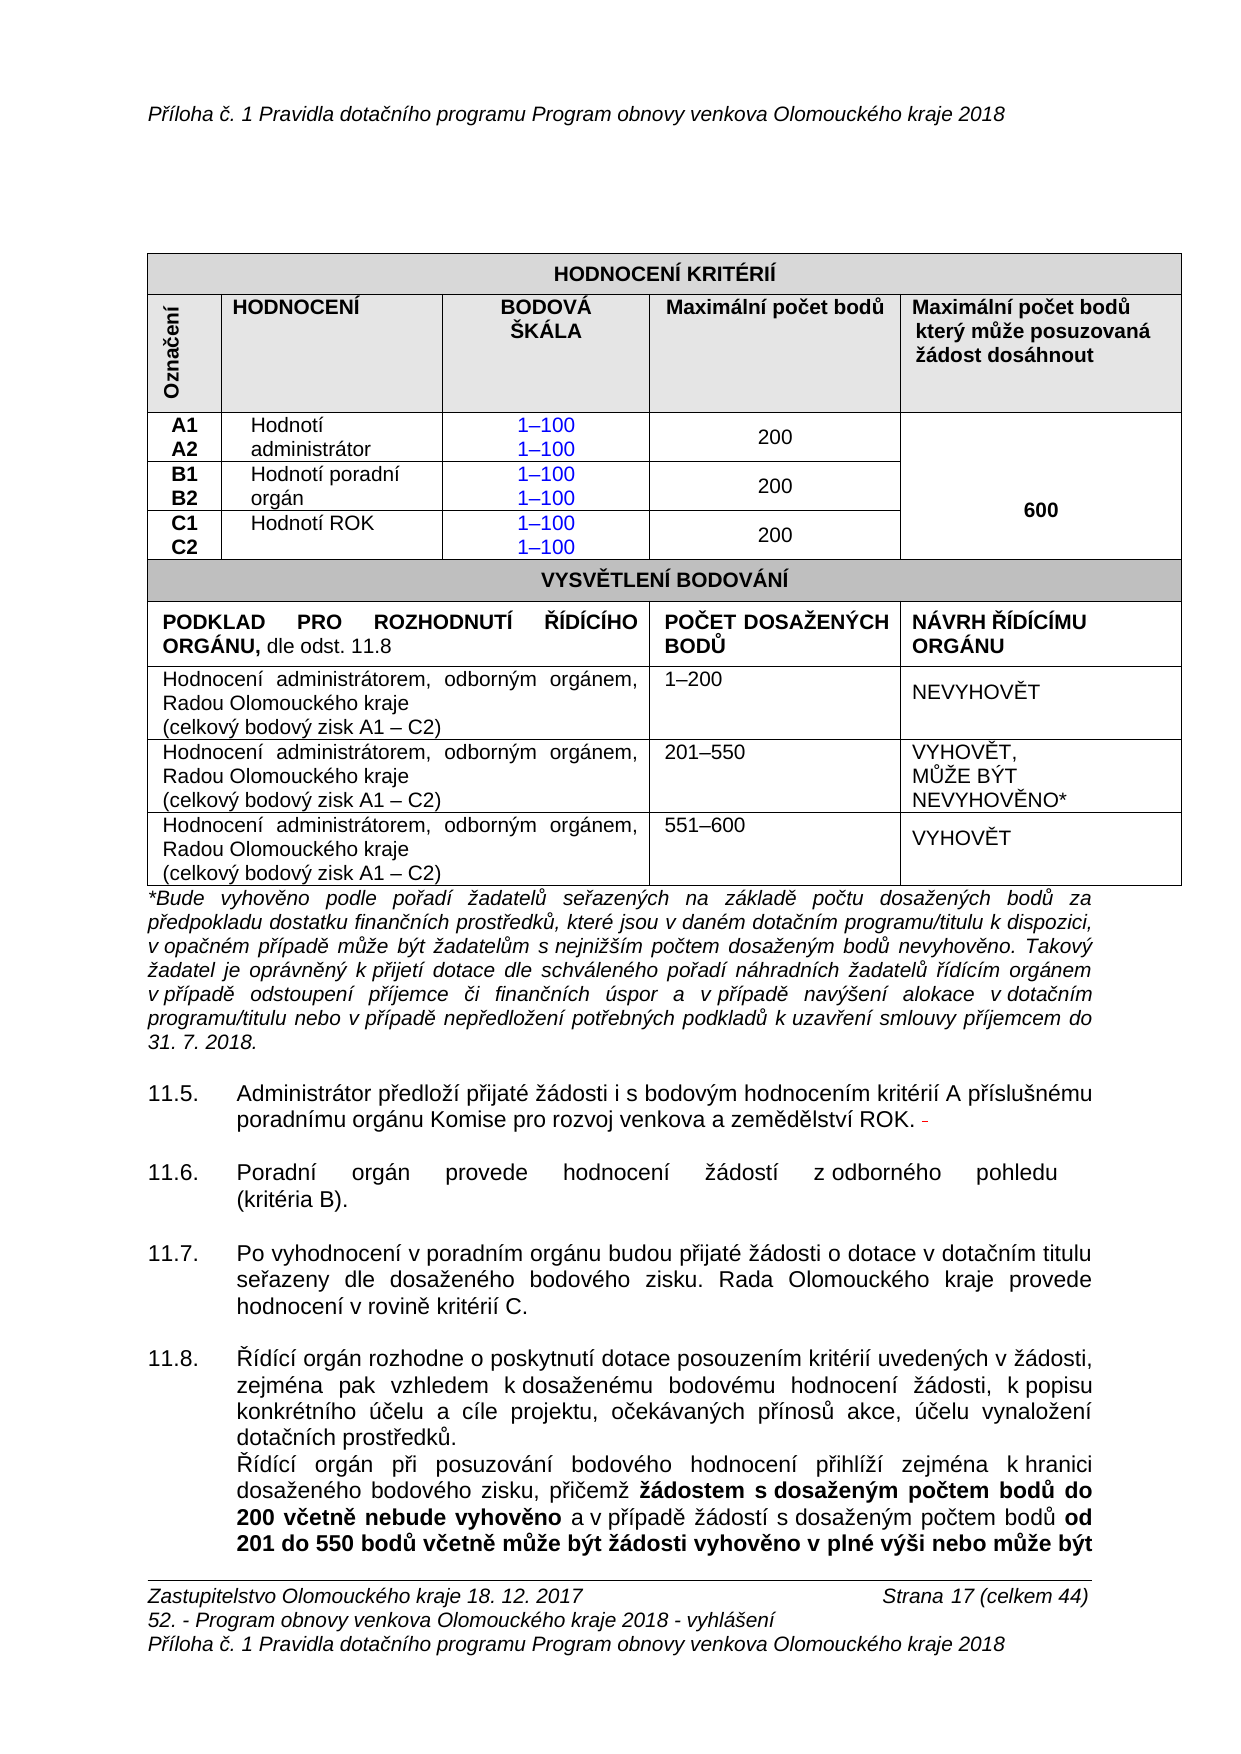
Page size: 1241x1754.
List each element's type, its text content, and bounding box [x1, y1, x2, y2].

table_cell C1 C2 [148, 511, 221, 559]
table_cell 200 [650, 462, 900, 510]
table_cell Návrh řídícímu ORgánu [901, 602, 1181, 666]
table_cell VYHOVĚT, MŮŽE BÝT NEVYHOVĚNO* [901, 740, 1181, 812]
table_cell 200 [650, 413, 900, 461]
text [148, 1451, 1092, 1556]
table_cell 600 [901, 413, 1181, 559]
table_cell VYHOVĚT [901, 813, 1181, 885]
table_cell 201–550 [650, 740, 900, 812]
table_cell Hodnocení administrátorem, odborným orgánem, Radou Olomouckého kraje (celkový bodový zisk A1 – C2) [148, 667, 649, 739]
table_cell Hodnotí ROK [222, 511, 442, 559]
table_cell 551–600 [650, 813, 900, 885]
table_cell Hodnocení administrátorem, odborným orgánem, Radou Olomouckého kraje (celkový bodový zisk A1 – C2) [148, 813, 649, 885]
text *Bude vyhověno podle pořadí žadatelů seřazených na základě počtu dosažených bodů za předpokladu dostatku finančních prostředků, které jsou v daném dotačním programu/titulu k dispozici, v opačném případě může být žadatelům s nejnižším počtem dosaženým bodů nevyhověno. Takový žadatel je oprávněný k přijetí dotace dle schváleného pořadí náhradních žadatelů řídícím orgánem v případě odstoupení příjemce či finančních úspor a v případě navýšení alokace v dotačním programu/titulu nebo v případě nepředložení potřebných podkladů k uzavření smlouvy příjemcem do 31. 7. 2018. [148, 886, 1092, 1054]
table_cell Hodnocení administrátorem, odborným orgánem, Radou Olomouckého kraje (celkový bodový zisk A1 – C2) [148, 740, 649, 812]
table_cell Maximální počet bodů [650, 295, 900, 412]
table_cell Hodnotí administrátor [222, 413, 442, 461]
table_cell HODNOCENÍ [222, 295, 442, 412]
list Administrátor předloží přijaté žádosti i s bodovým hodnocením kritérií A příslušnému poradnímu orgánu Komise pro rozvoj venkova a zemědělství ROK. [148, 1080, 1092, 1133]
table_cell 1–100 1–100 [443, 511, 649, 559]
table_cell 1–100 1–100 [443, 413, 649, 461]
table_cell NEVYHOVĚT [901, 667, 1181, 739]
table_cell PODKLAD PRO ROZHODNUTÍ ŘÍDÍCÍHO ORGÁNU, dle odst. 11.8 [148, 602, 649, 666]
table_cell VYSVĚTLENÍ BODOVÁNÍ [148, 560, 1181, 601]
table_cell Hodnotí poradní orgán [222, 462, 442, 510]
table_cell Označení [148, 295, 221, 412]
list Řídící orgán rozhodne o poskytnutí dotace posouzením kritérií uvedených v žádosti, zejména pak vzhledem k dosaženému bodovému hodnocení žádosti, k popisu konkrétního účelu a cíle projektu, očekávaných přínosů akce, účelu vynaložení dotačních prostředků. [148, 1345, 1092, 1451]
table_cell 200 [650, 511, 900, 559]
table_cell A1 A2 [148, 413, 221, 461]
table_header HODNOCENÍ KRITÉRIÍ [148, 254, 1181, 294]
list Po vyhodnocení v poradním orgánu budou přijaté žádosti o dotace v dotačním titulu seřazeny dle dosaženého bodového zisku. Rada Olomouckého kraje provede hodnocení v rovině kritérií C. [148, 1240, 1092, 1319]
table_cell 1–100 1–100 [443, 462, 649, 510]
table_cell Maximální počet bodů který může posuzovaná žádost dosáhnout [901, 295, 1181, 412]
list Poradní orgán provede hodnocení žádostí z odborného pohledu (kritéria B). [148, 1159, 1092, 1212]
table_cell Počet DOSAŽENÝCH bodů [650, 602, 900, 666]
table_cell B1 B2 [148, 462, 221, 510]
table_cell 1–200 [650, 667, 900, 739]
table_cell BODOVÁ ŠKÁLA [443, 295, 649, 412]
